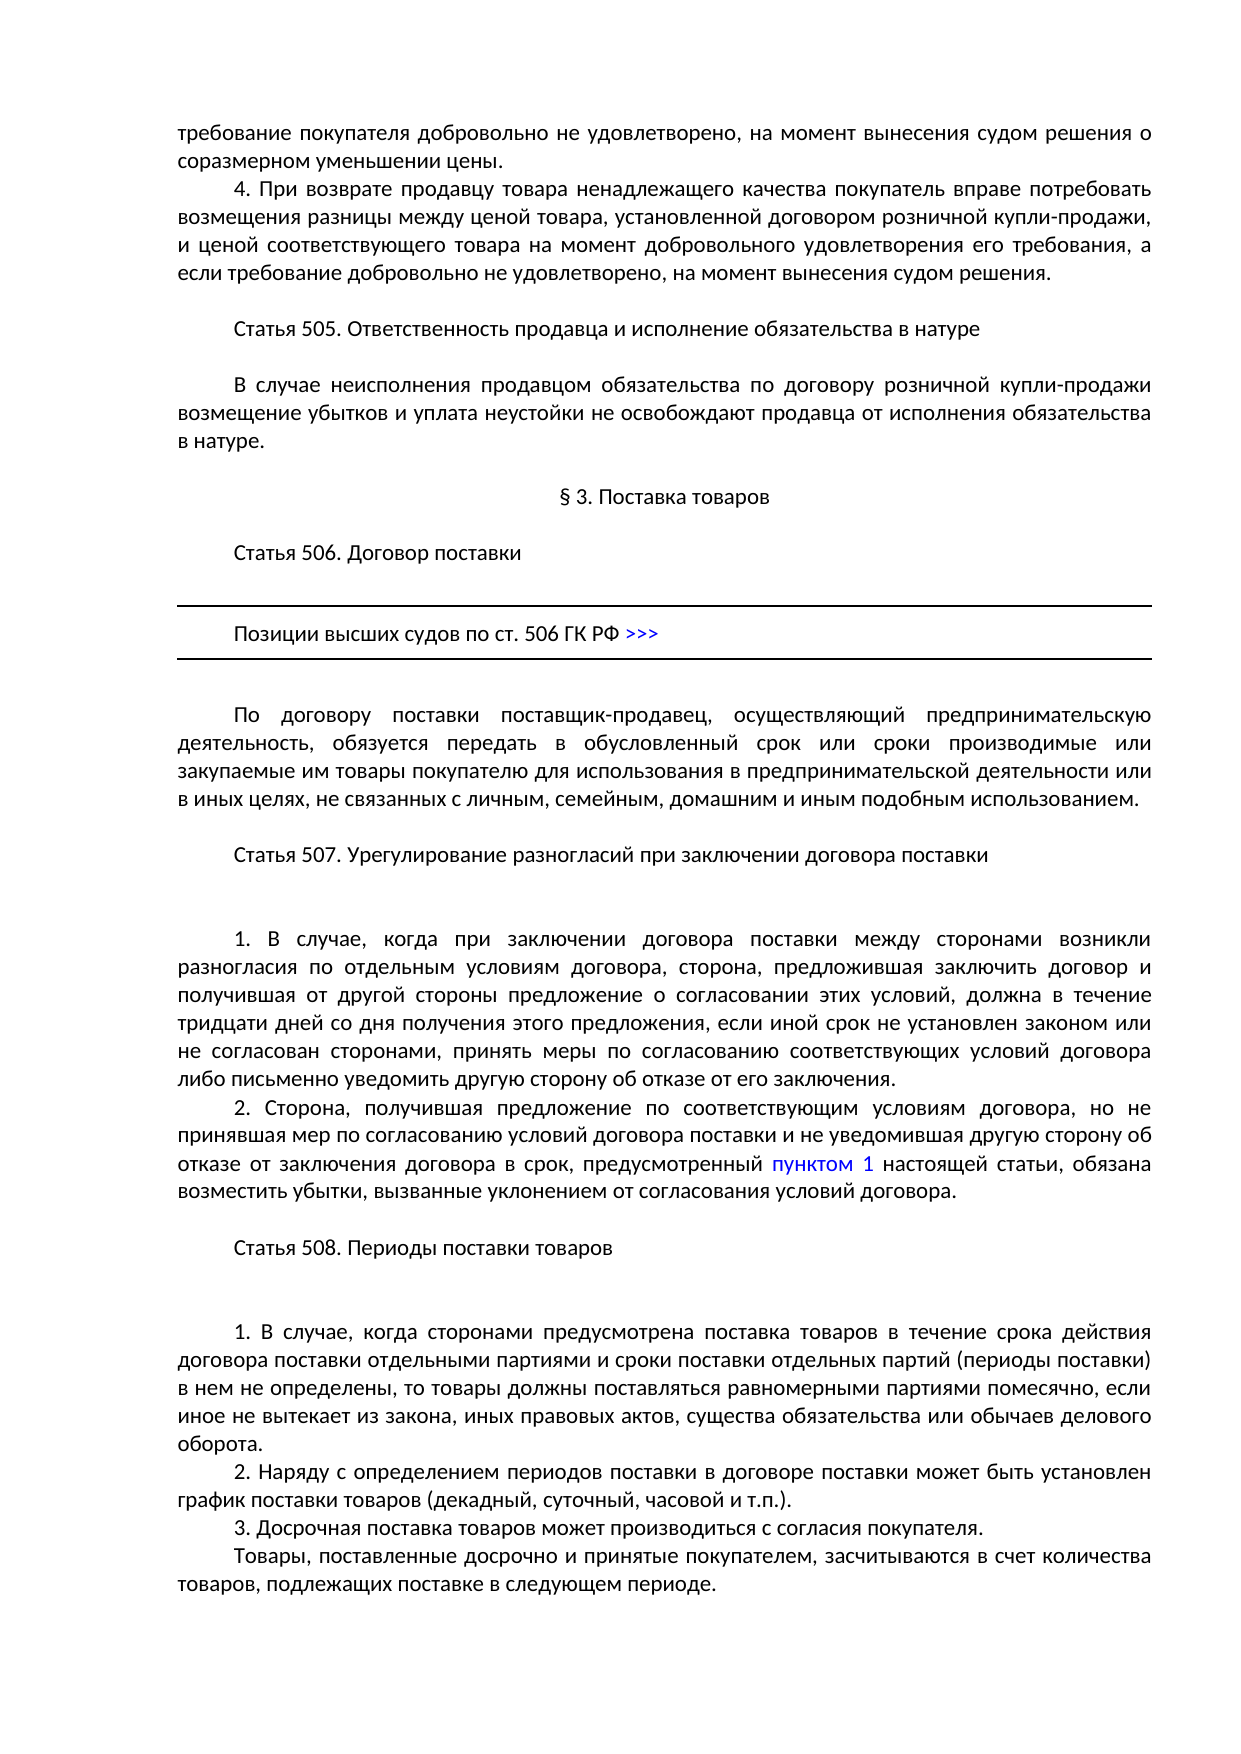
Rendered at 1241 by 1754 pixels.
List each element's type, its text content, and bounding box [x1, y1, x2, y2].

text Товары, поставленные досрочно и принятые покупателем, засчитываются в счет количества товаров, подлежащих поставке в следующем периоде. [177, 1541, 1152, 1597]
text 3. Досрочная поставка товаров может производиться с согласия покупателя. [177, 1513, 1152, 1541]
text 2. Сторона, получившая предложение по соответствующим условиям договора, но не принявшая мер по согласованию условий договора поставки и не уведомившая другую сторону об отказе от заключения договора в срок, предусмотренный пунктом 1 настоящей статьи, обязана возместить убытки, вызванные уклонением от согласования условий договора. [177, 1093, 1152, 1205]
text 4. При возврате продавцу товара ненадлежащего качества покупатель вправе потребовать возмещения разницы между ценой товара, установленной договором розничной купли-продажи, и ценой соответствующего товара на момент добровольного удовлетворения его требования, а если требование добровольно не удовлетворено, на момент вынесения судом решения. [177, 174, 1152, 286]
text 1. В случае, когда сторонами предусмотрена поставка товаров в течение срока действия договора поставки отдельными партиями и сроки поставки отдельных партий (периоды поставки) в нем не определены, то товары должны поставляться равномерными партиями помесячно, если иное не вытекает из закона, иных правовых актов, существа обязательства или обычаев делового оборота. [177, 1317, 1152, 1457]
text Позиции высших судов по ст. 506 ГК РФ >>> [177, 619, 1152, 647]
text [177, 118, 1152, 174]
text 1. В случае, когда при заключении договора поставки между сторонами возникли разногласия по отдельным условиям договора, сторона, предложившая заключить договор и получившая от другой стороны предложение о согласовании этих условий, должна в течение тридцати дней со дня получения этого предложения, если иной срок не установлен законом или не согласован сторонами, принять меры по согласованию соответствующих условий договора либо письменно уведомить другую сторону об отказе от его заключения. [177, 924, 1152, 1093]
text В случае неисполнения продавцом обязательства по договору розничной купли-продажи возмещение убытков и уплата неустойки не освобождают продавца от исполнения обязательства в натуре. [177, 370, 1152, 454]
text Статья 505. Ответственность продавца и исполнение обязательства в натуре [177, 314, 1152, 342]
text Статья 506. Договор поставки [177, 538, 1152, 566]
text § 3. Поставка товаров [177, 482, 1152, 510]
text 2. Наряду с определением периодов поставки в договоре поставки может быть установлен график поставки товаров (декадный, суточный, часовой и т.п.). [177, 1457, 1152, 1513]
text Статья 507. Урегулирование разногласий при заключении договора поставки [177, 840, 1152, 868]
text По договору поставки поставщик-продавец, осуществляющий предпринимательскую деятельность, обязуется передать в обусловленный срок или сроки производимые или закупаемые им товары покупателю для использования в предпринимательской деятельности или в иных целях, не связанных с личным, семейным, домашним и иным подобным использованием. [177, 700, 1152, 812]
text Статья 508. Периоды поставки товаров [177, 1233, 1152, 1261]
